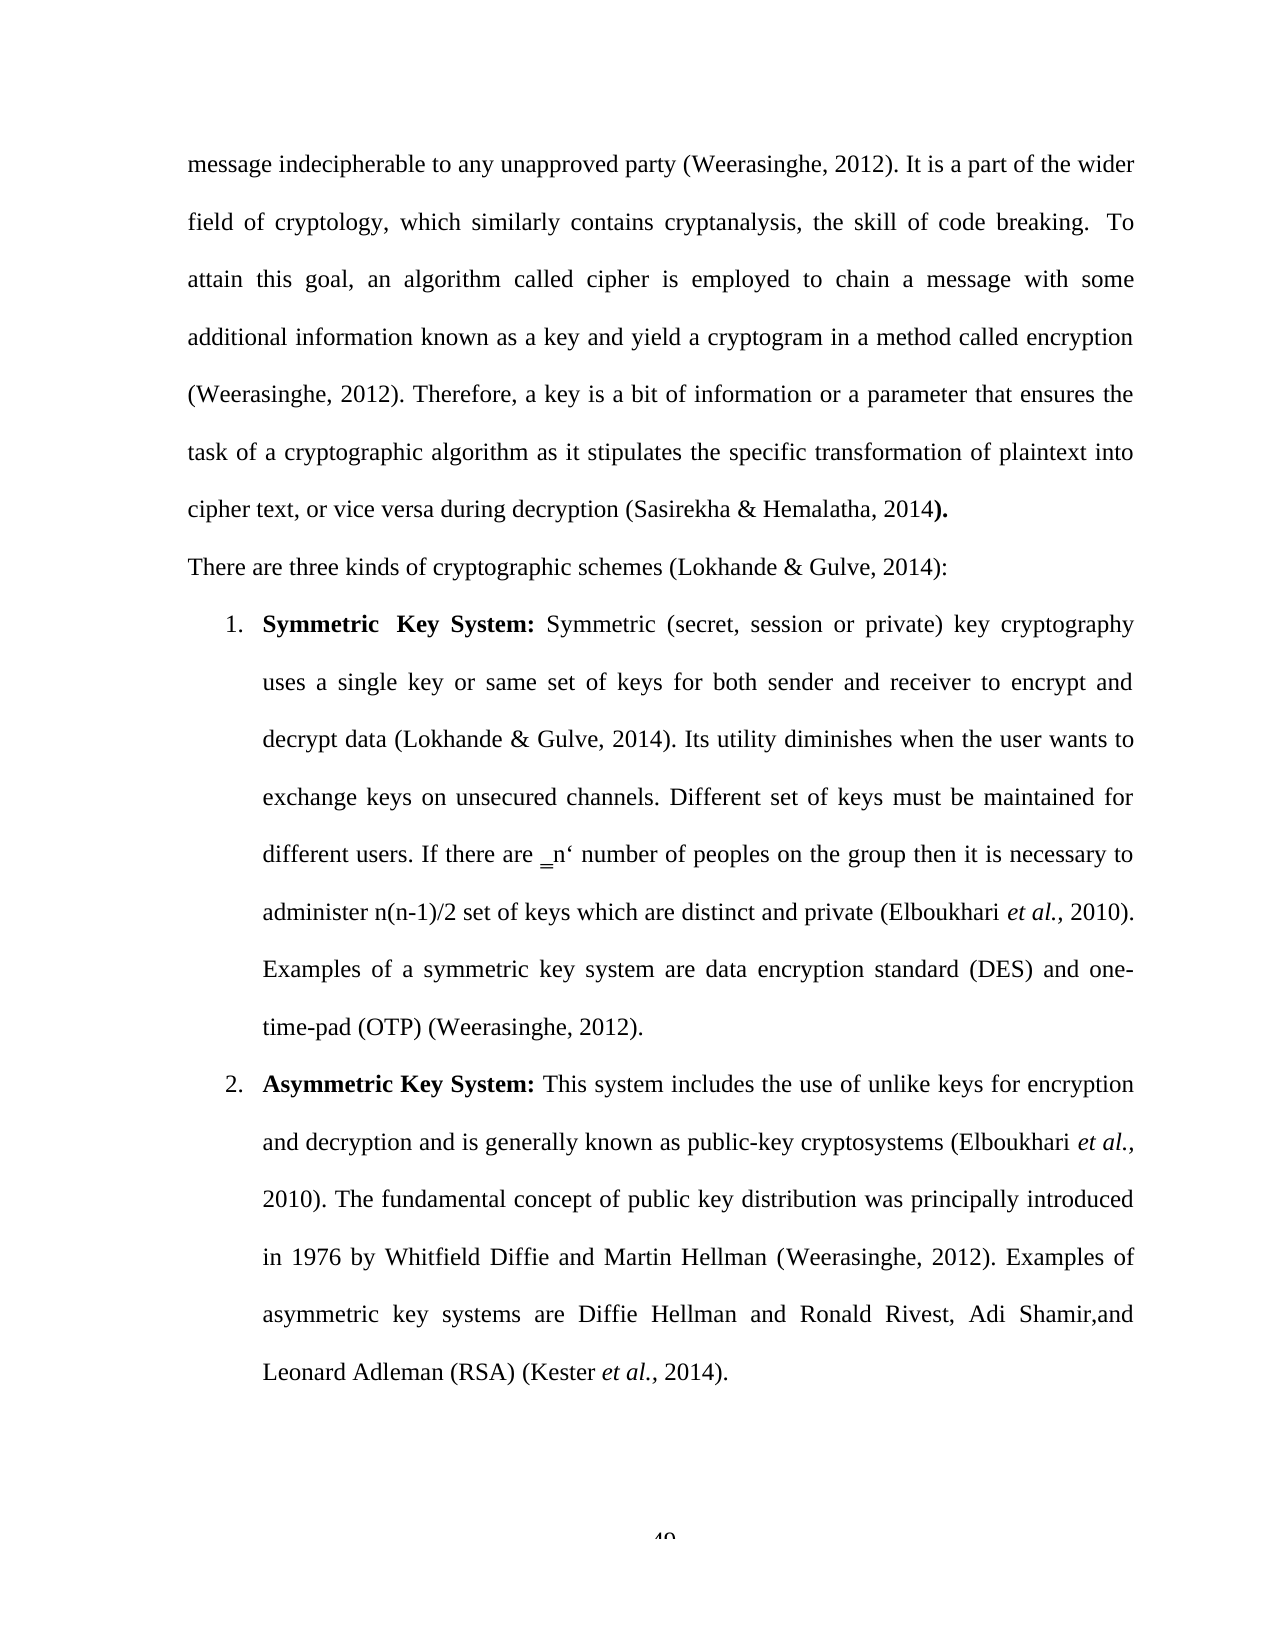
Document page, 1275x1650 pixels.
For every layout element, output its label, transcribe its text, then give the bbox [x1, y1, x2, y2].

text There are three kinds of cryptographic schemes (Lokhande & Gulve, 2014): [187, 552, 1258, 581]
text message indecipherable to any unapproved party (Weerasinghe, 2012). It is a part of the wider field of cryptology, which similarly contains cryptanalysis, the skill of code breaking. To attain this goal, an algorithm called cipher is employed to chain a message with some additional information known as a key and yield a cryptogram in a method called encryption (Weerasinghe, 2012). Therefore, a key is a bit of information or a parameter that ensures the task of a cryptographic algorithm as it stipulates the specific transformation of plaintext into cipher text, or vice versa during decryption (Sasirekha & Hemalatha, 2014). [187, 149, 1134, 523]
list Symmetric Key System: Symmetric (secret, session or private) key cryptography uses a single key or same set of keys for both sender and receiver to encrypt and decrypt data (Lokhande & Gulve, 2014). Its utility diminishes when the user wants to exchange keys on unsecured channels. Different set of keys must be maintained for different users. If there are ‗n‘ number of peoples on the group then it is necessary to administer n(n-1)/2 set of keys which are distinct and private (Elboukhari et al., 2010). Examples of a symmetric key system are data encryption standard (DES) and one- time-pad (OTP) (Weerasinghe, 2012). [225, 609, 1135, 1041]
list Asymmetric Key System: This system includes the use of unlike keys for encryption and decryption and is generally known as public-key cryptosystems (Elboukhari et al., 2010). The fundamental concept of public key distribution was principally introduced in 1976 by Whitfield Diffie and Martin Hellman (Weerasinghe, 2012). Examples of asymmetric key systems are Diffie Hellman and Ronald Rivest, Adi Shamir,and Leonard Adleman (RSA) (Kester et al., 2014). [225, 1069, 1134, 1386]
